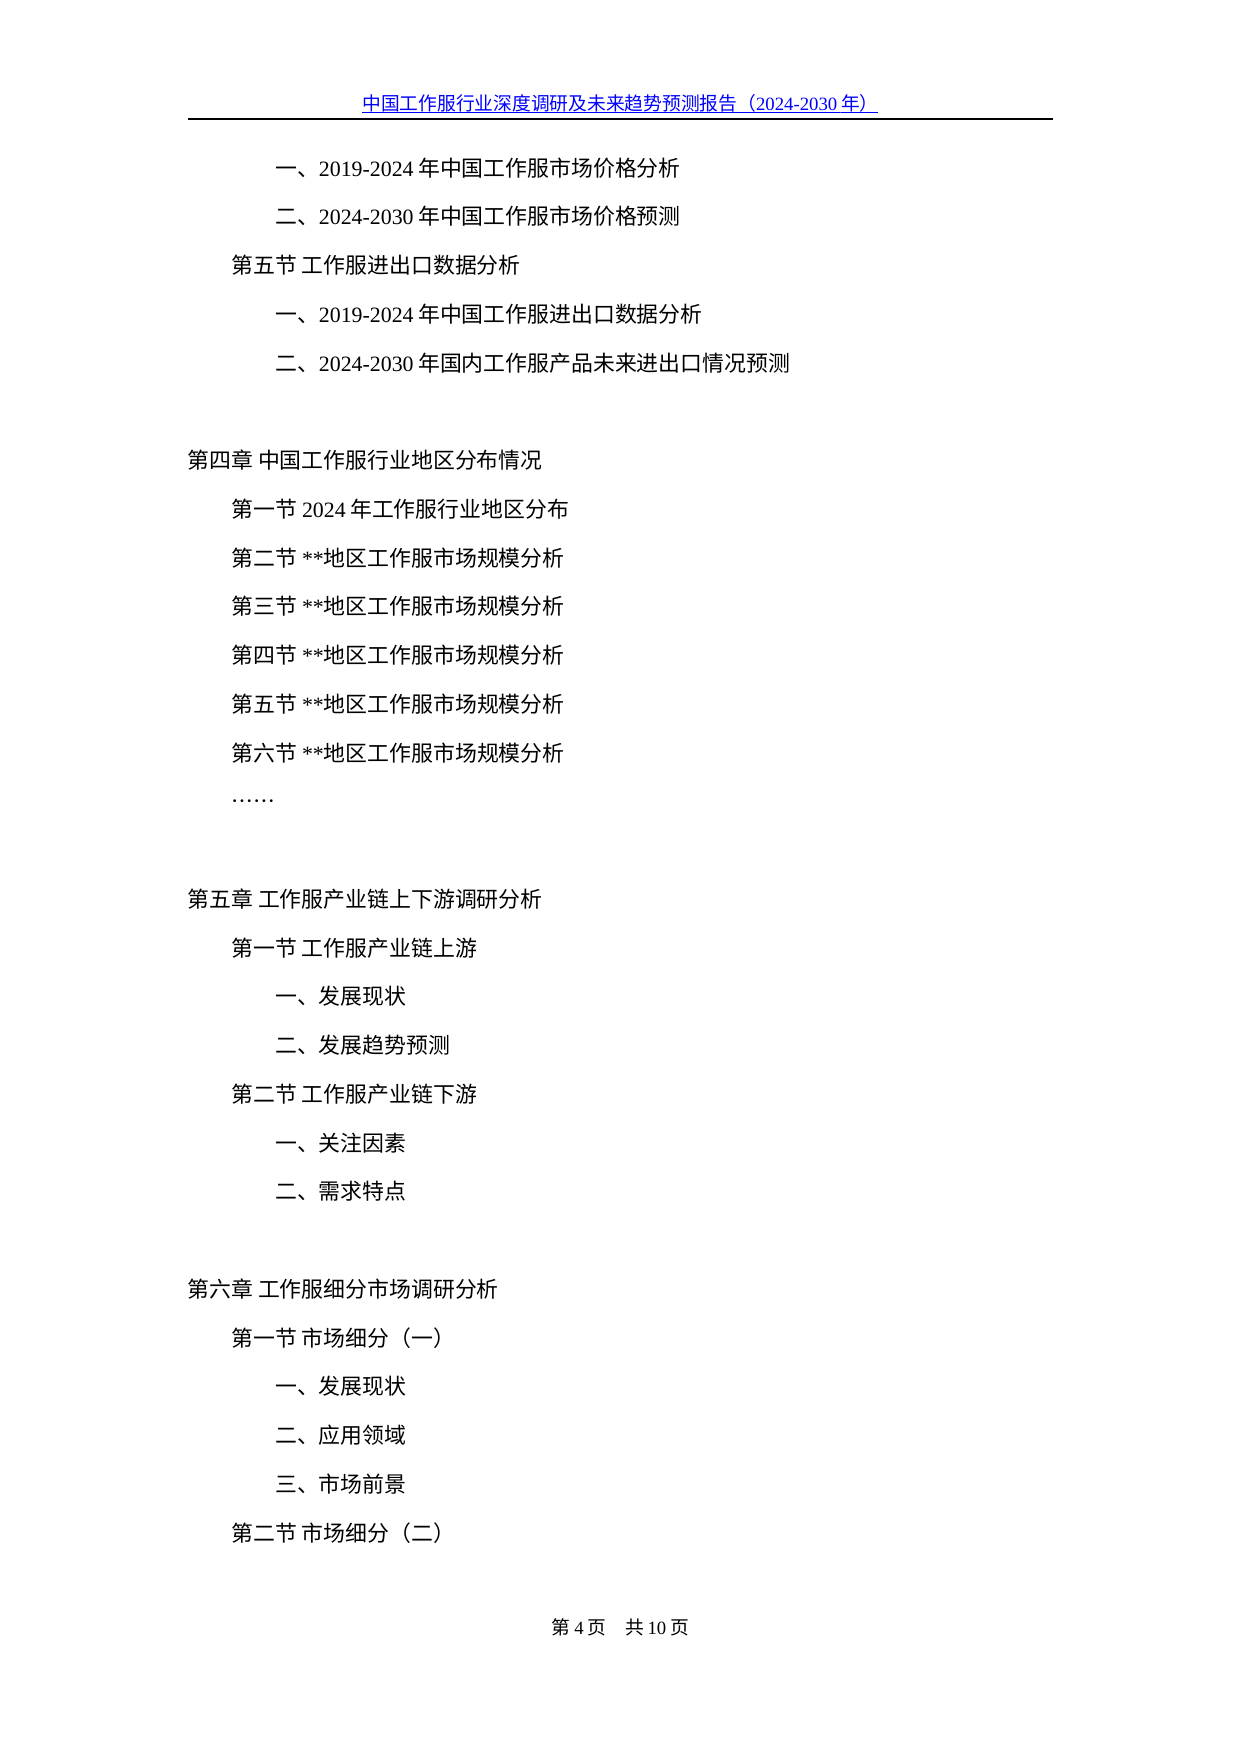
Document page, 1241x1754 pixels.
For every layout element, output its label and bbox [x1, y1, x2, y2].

text [187, 150, 1053, 1548]
